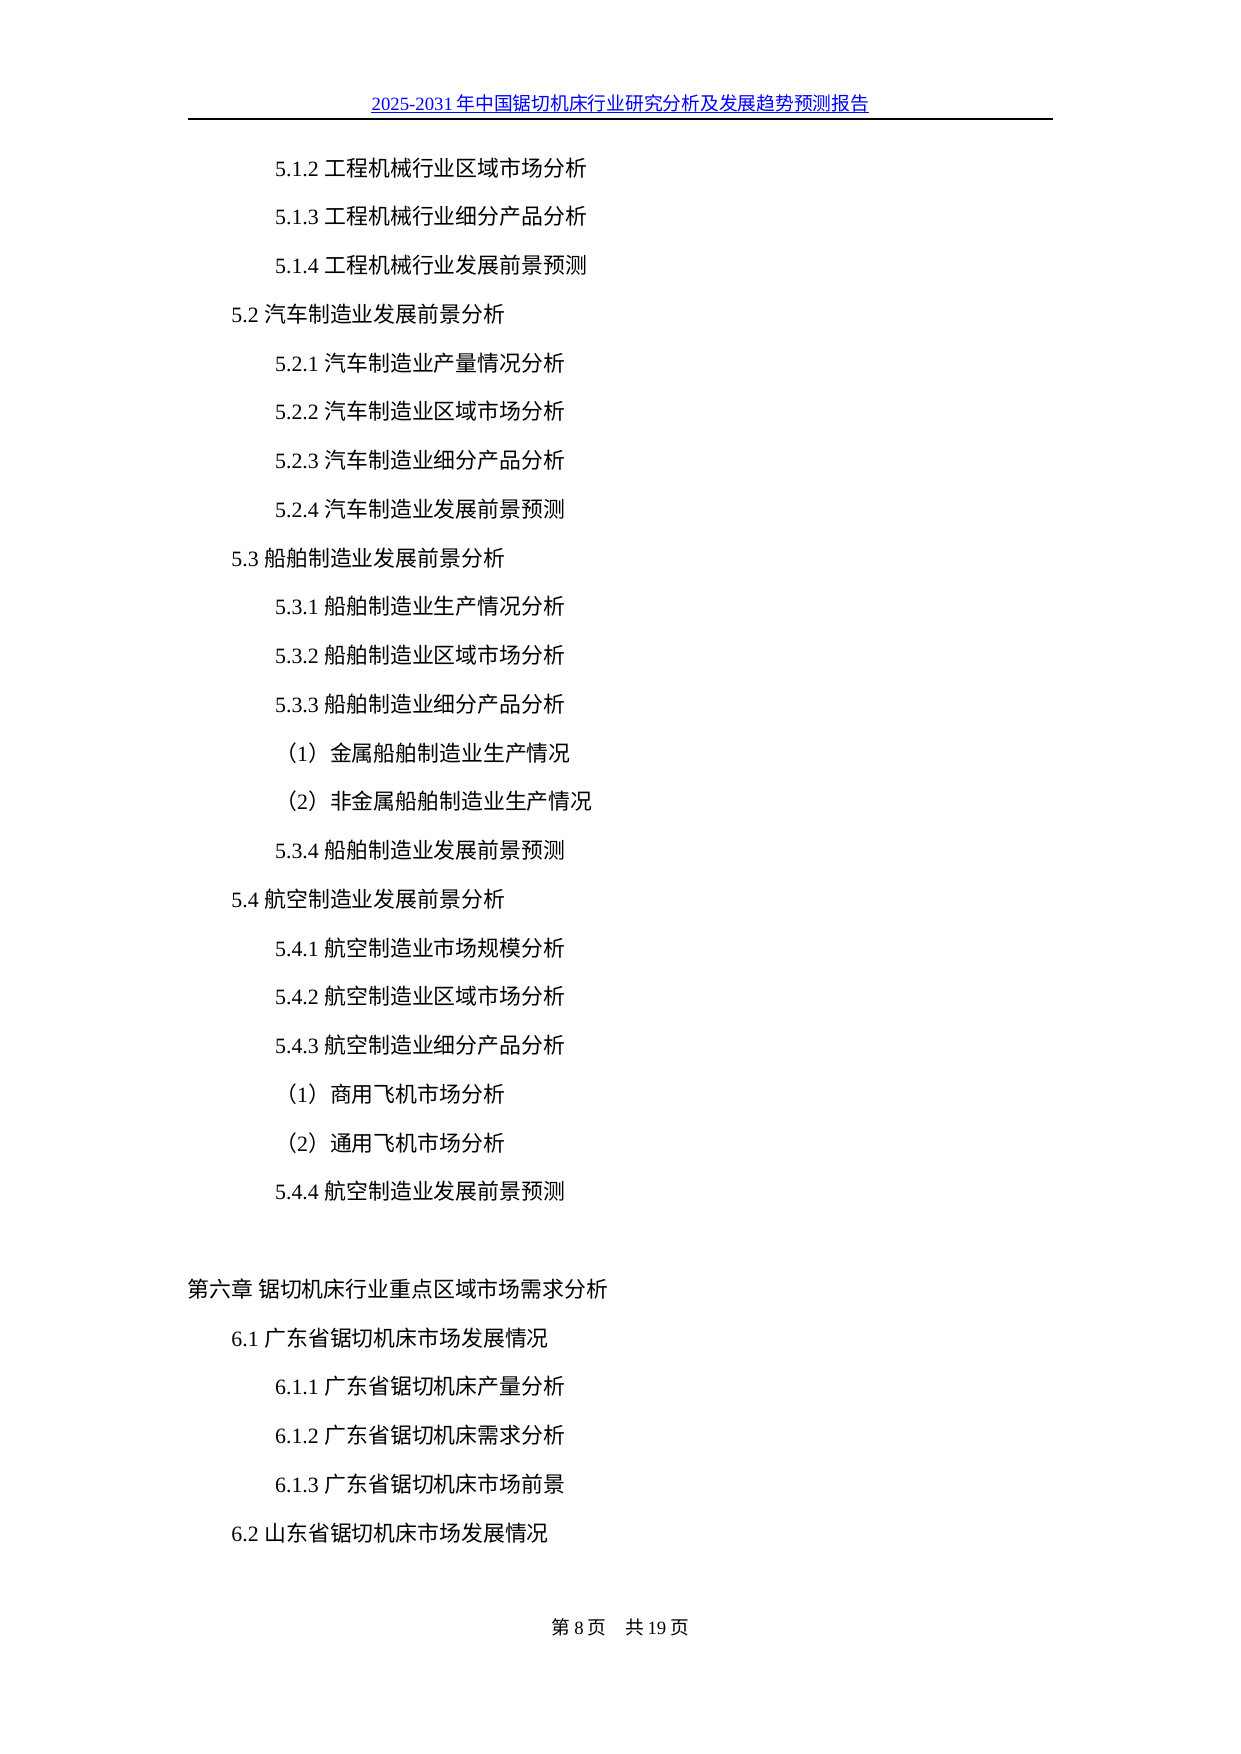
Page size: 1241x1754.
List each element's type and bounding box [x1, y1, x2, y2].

text [187, 150, 1053, 1548]
